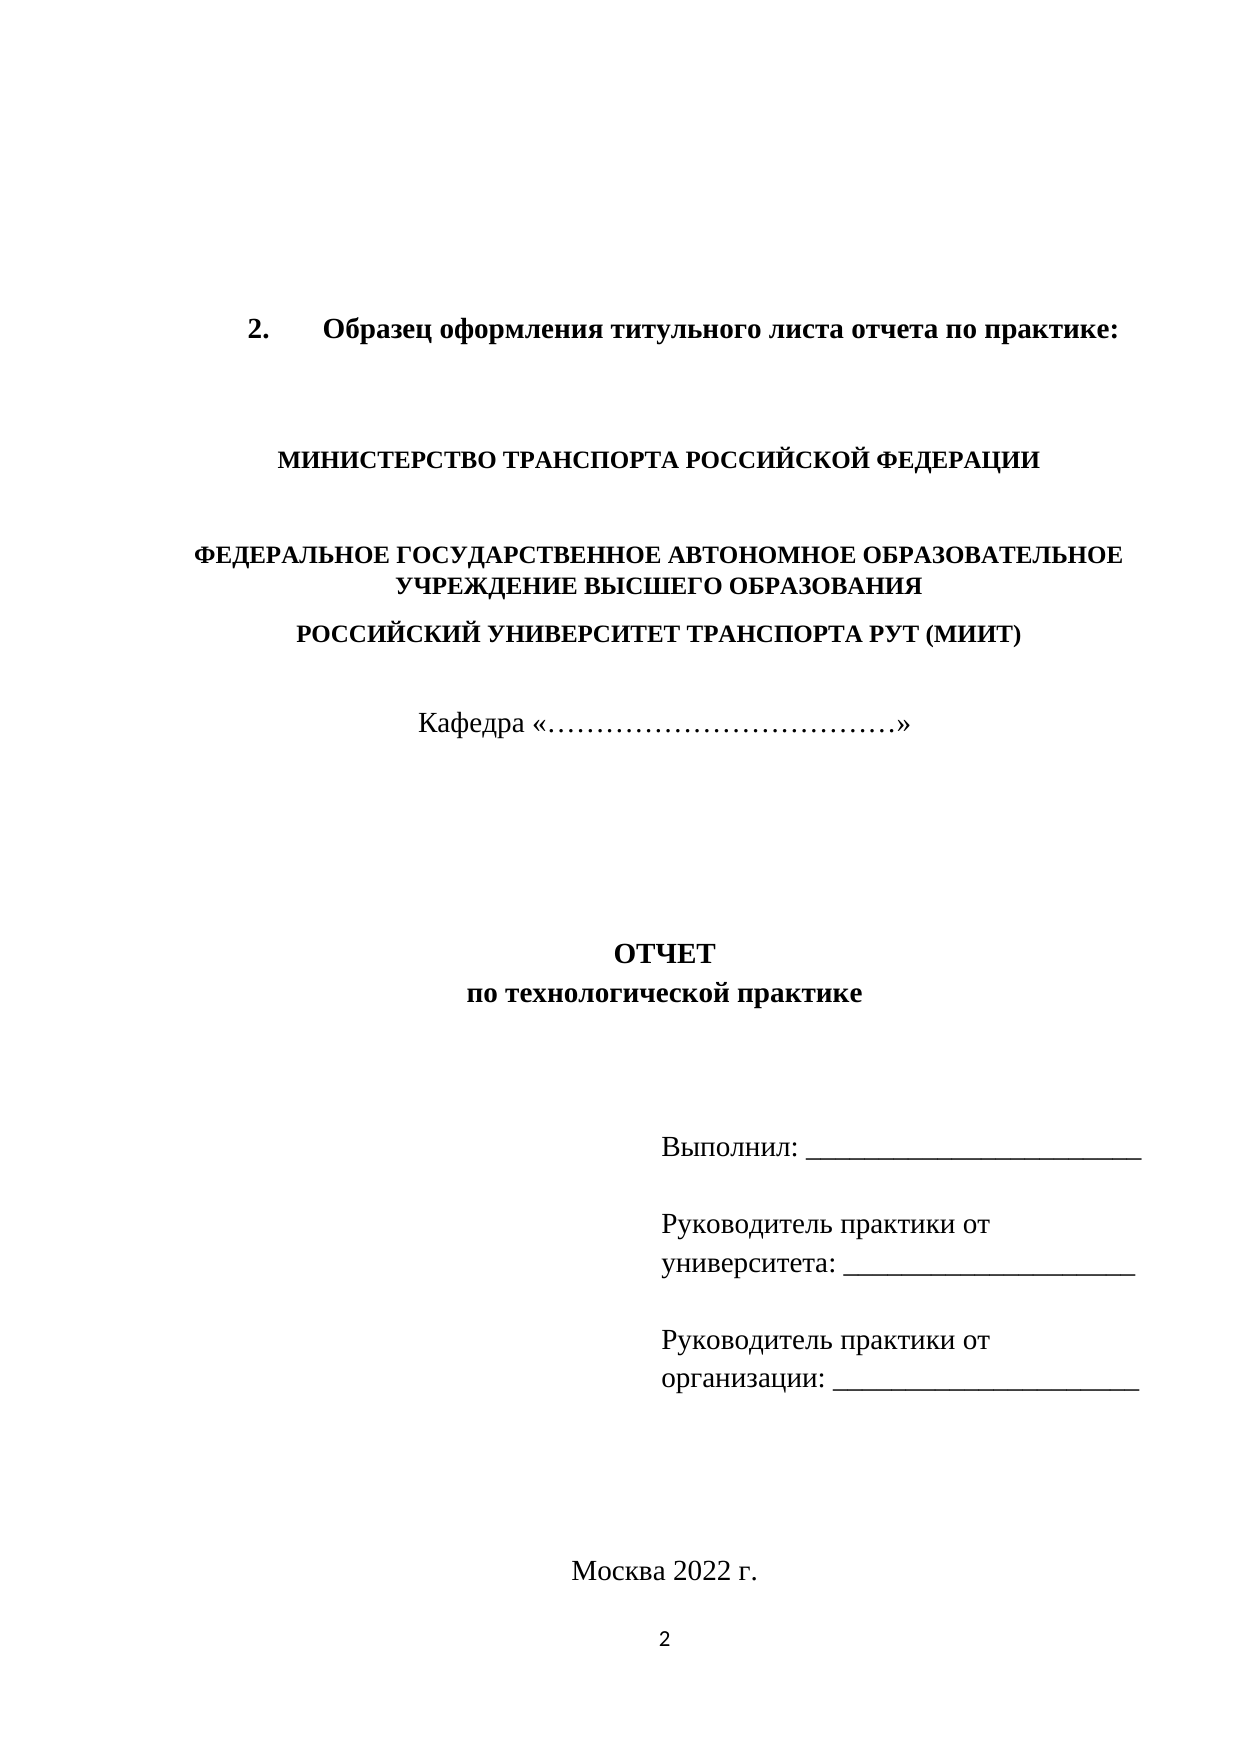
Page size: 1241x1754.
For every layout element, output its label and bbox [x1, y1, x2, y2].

table_header [163, 118, 1166, 1607]
